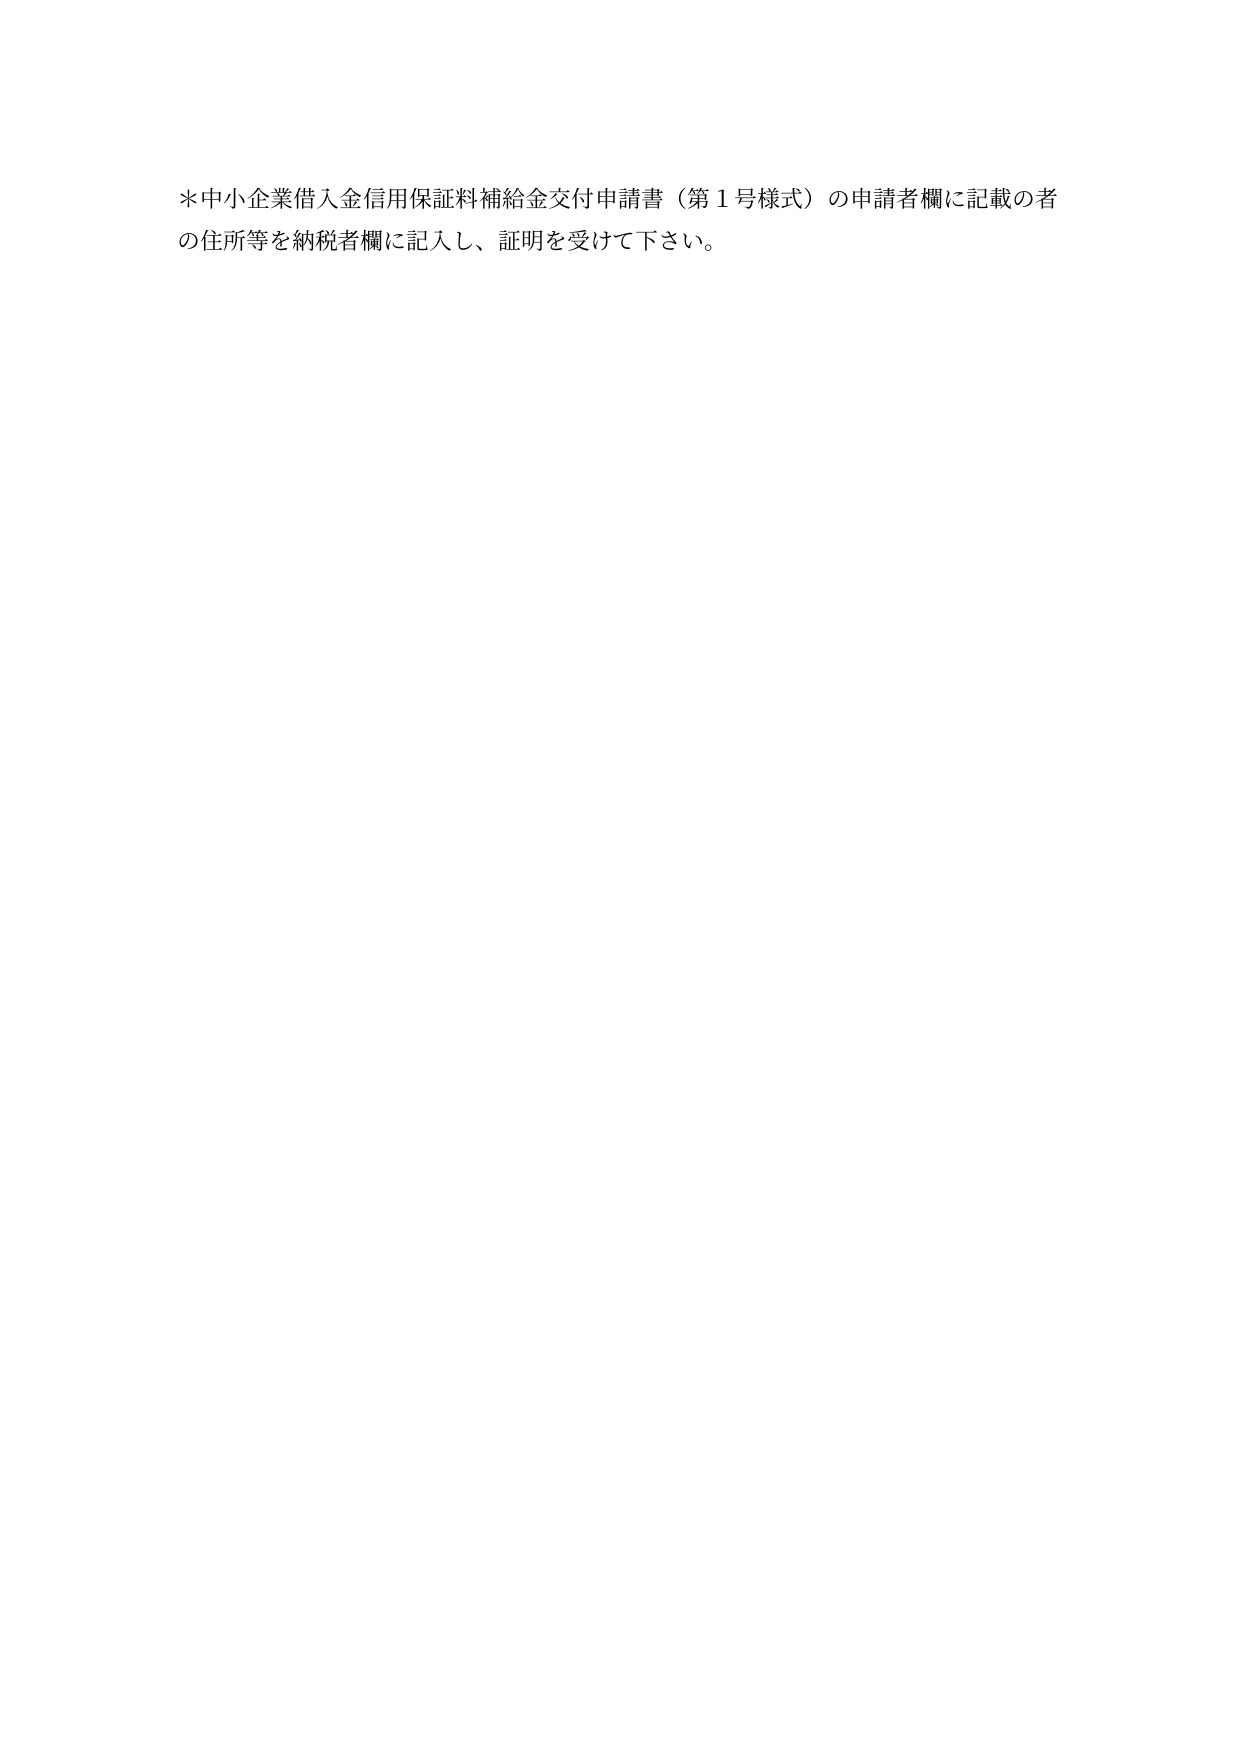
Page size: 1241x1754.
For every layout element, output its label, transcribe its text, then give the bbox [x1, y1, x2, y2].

text ＊中小企業借入金信用保証料補給金交付申請書（第１号様式）の申請者欄に記載の者の住所等を納税者欄に記入し、証明を受けて下さい。 [177, 177, 1063, 260]
